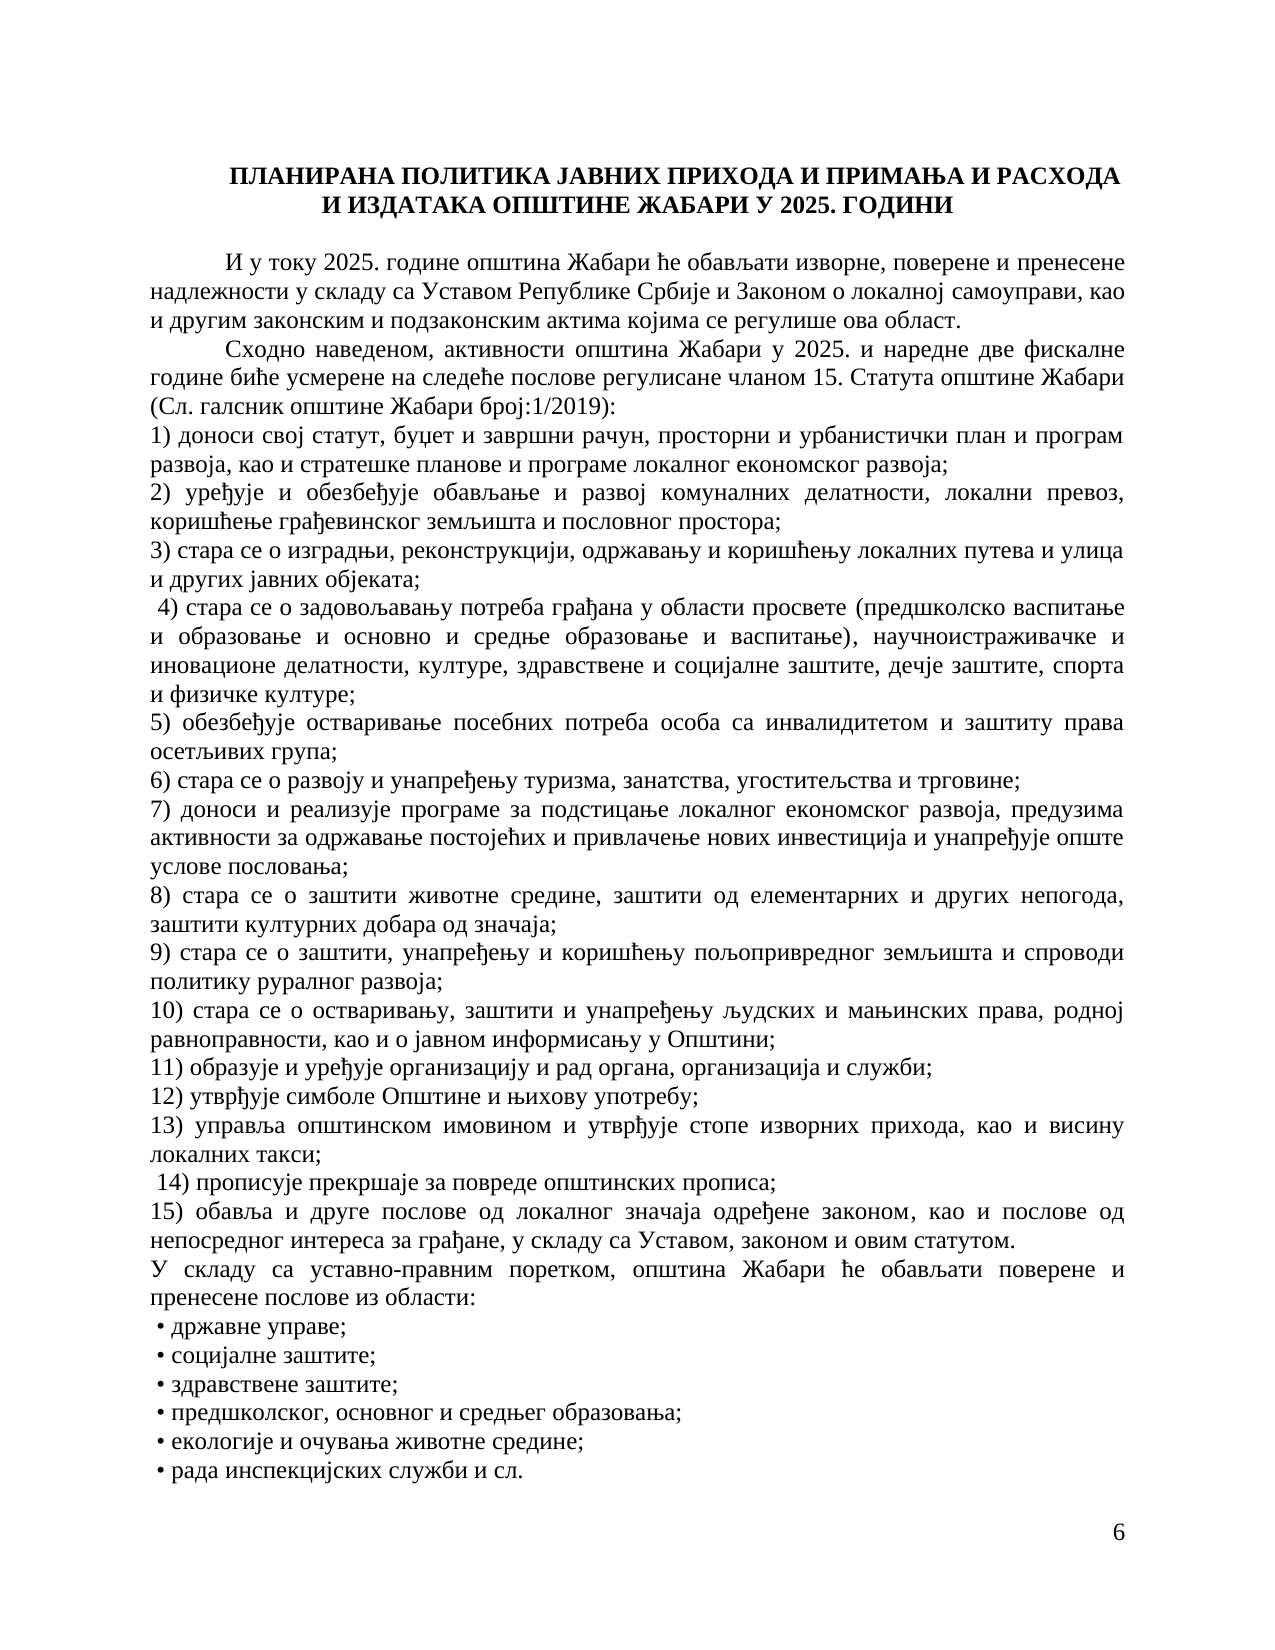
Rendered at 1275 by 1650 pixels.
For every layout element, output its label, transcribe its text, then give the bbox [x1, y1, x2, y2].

text 15) обавља и друге послове од локалног значаја одређене законом, као и послове од непосредног интереса за грађане, у складу са Уставом, законом и овим статутом. [150, 1196, 1125, 1254]
text • предшколског, основног и средњег образовања; [150, 1397, 1125, 1426]
text ПЛАНИРАНА ПОЛИТИКА ЈАВНИХ ПРИХОДА И ПРИМАЊА И РАСХОДА И ИЗДАТАКА ОПШТИНЕ ЖАБАРИ У 2025. ГОДИНИ [150, 161, 1125, 219]
text 4) стара се о задовољавању потреба грађана у области просвете (предшколско васпитање и образовање и основно и средње образовање и васпитање), научноистраживачке и иновационе делатности, културе, здравствене и социјалне заштите, дечје заштите, спорта и физичке културе; [150, 592, 1125, 707]
text 11) образује и уређује организацију и рад органа, организација и служби; [150, 1052, 1125, 1081]
text И у току 2025. године општина Жабари ће обављати изворне, поверене и пренесене надлежности у складу са Уставом Републике Србије и Законом о локалној самоуправи, као и другим законским и подзаконским актима којима се регулише ова област. [150, 247, 1125, 334]
text 9) стара се о заштити, унапређењу и коришћењу пољопривредног земљишта и спроводи политику руралног развоја; [150, 937, 1125, 995]
text У складу са уставно-правним поретком, општина Жабари ће обављати поверене и пренесене послове из области: [150, 1254, 1125, 1311]
text • државне управе; [150, 1311, 1125, 1340]
text 13) управља општинском имовином и утврђује стопе изворних прихода, као и висину локалних такси; [150, 1110, 1125, 1167]
text 2) уређује и обезбеђује обављање и развој комуналних делатности, локални превоз, коришћење грађевинског земљишта и пословног простора; [150, 477, 1125, 535]
text 14) прописује прекршаје за повреде општинских прописа; [150, 1167, 1125, 1196]
text • здравствене заштите; [150, 1369, 1125, 1397]
text • рада инспекцијских служби и сл. [150, 1455, 1125, 1484]
text • екологије и очувања животне средине; [150, 1426, 1125, 1455]
text 8) стара се о заштити животне средине, заштити од елементарних и других непогода, заштити културних добара од значаја; [150, 880, 1125, 937]
text 6) стара се о развоју и унапређењу туризма, занатства, угоститељства и трговине; [150, 765, 1125, 794]
text 7) доноси и реализује програме за подстицање локалног економског развоја, предузима активности за одржавање постојећих и привлачење нових инвестиција и унапређује опште услове пословања; [150, 794, 1125, 880]
text 3) стара се о изградњи, реконструкцији, одржавању и коришћењу локалних путева и улица и других јавних објеката; [150, 535, 1125, 592]
text 1) доноси свој статут, буџет и завршни рачун, просторни и урбанистички план и програм развоја, као и стратешке планове и програме локалног економског развоја; [150, 420, 1125, 477]
text Сходно наведеном, активности општина Жабари у 2025. и наредне две фискалне године биће усмерене на следеће послове регулисане чланом 15. Статута општине Жабари (Сл. галсник општине Жабари број:1/2019): [150, 334, 1125, 420]
text 10) стара се о остваривању, заштити и унапређењу људских и мањинских права, родној равноправности, као и о јавном информисању у Општини; [150, 995, 1125, 1052]
text 12) утврђује симболе Општине и њихову употребу; [150, 1081, 1125, 1110]
text 5) обезбеђује остваривање посебних потреба особа са инвалидитетом и заштиту права осетљивих група; [150, 707, 1125, 765]
text • социјалне заштите; [150, 1340, 1125, 1369]
